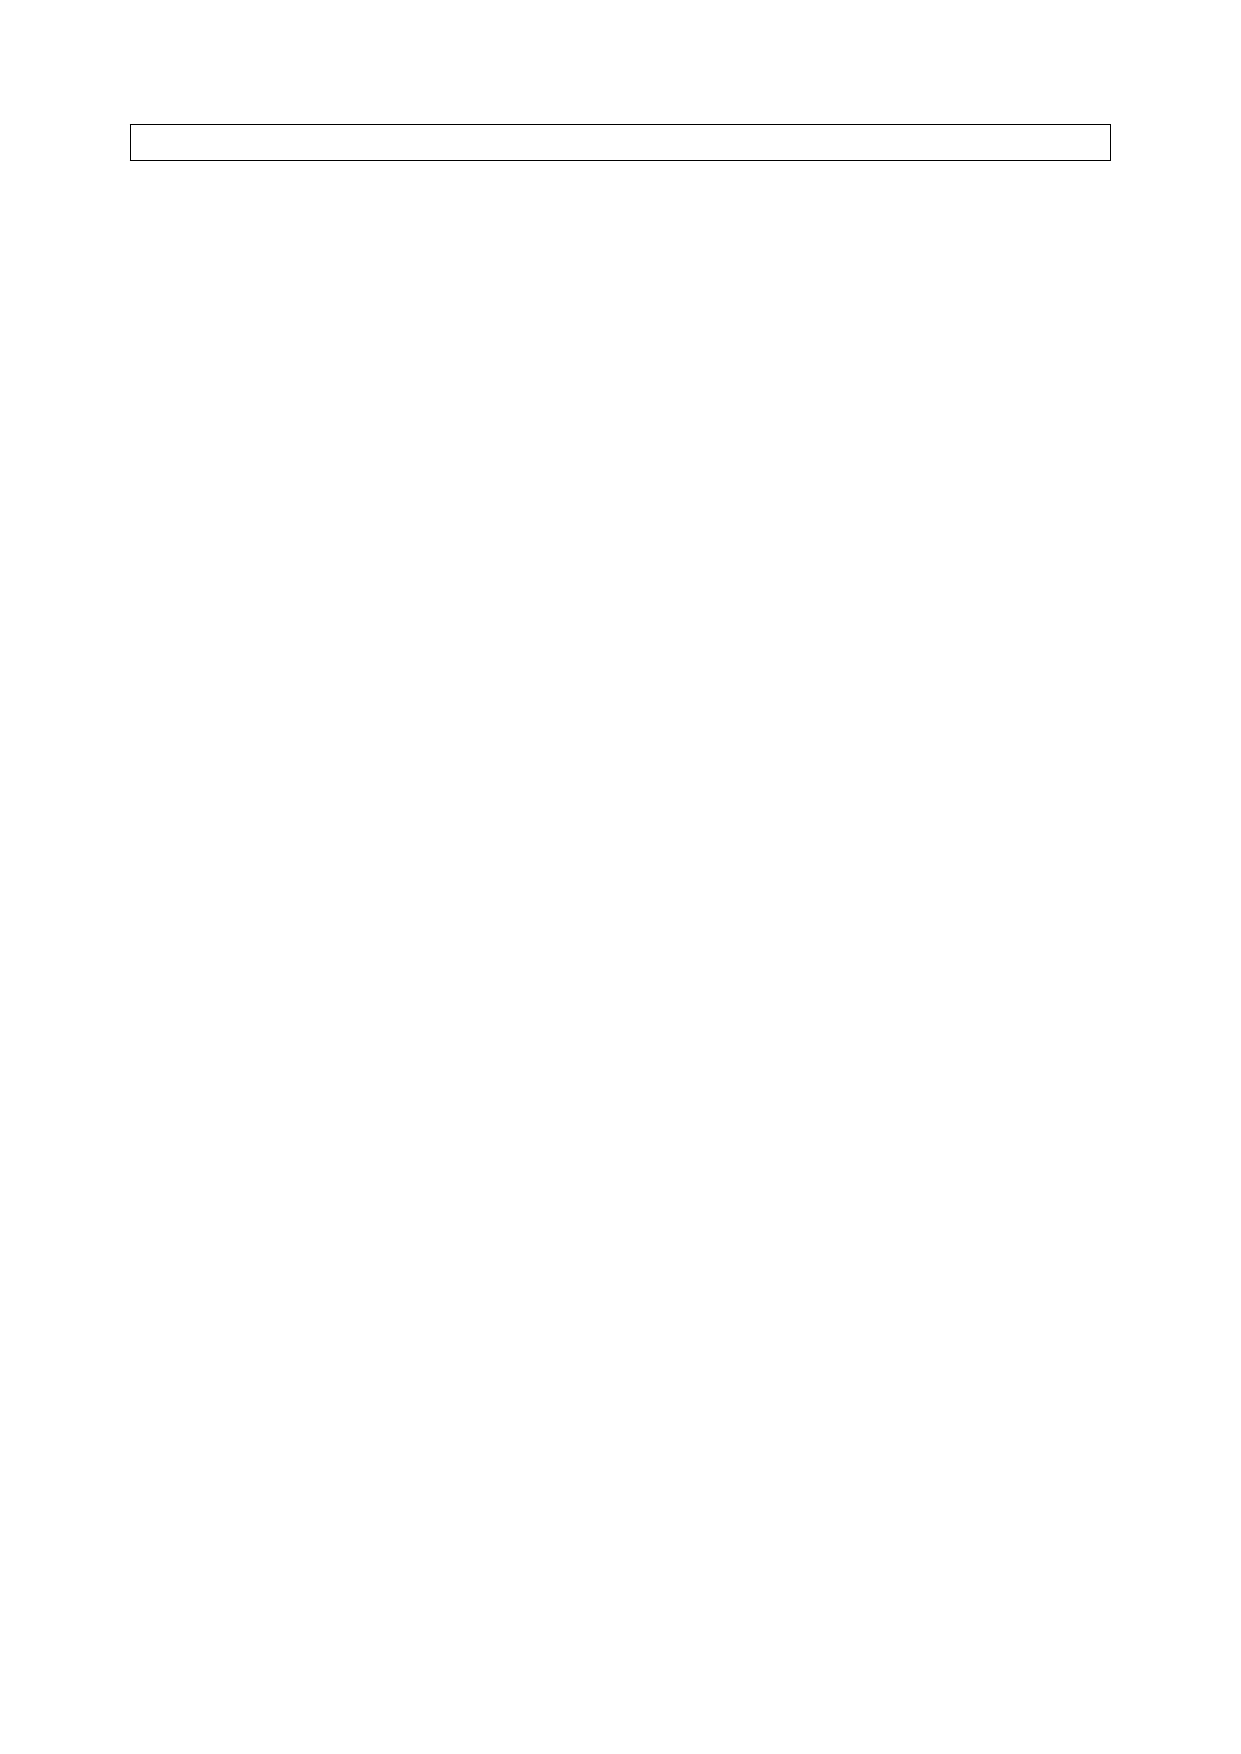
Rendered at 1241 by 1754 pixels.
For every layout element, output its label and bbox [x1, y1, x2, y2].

table_header [131, 125, 1110, 159]
